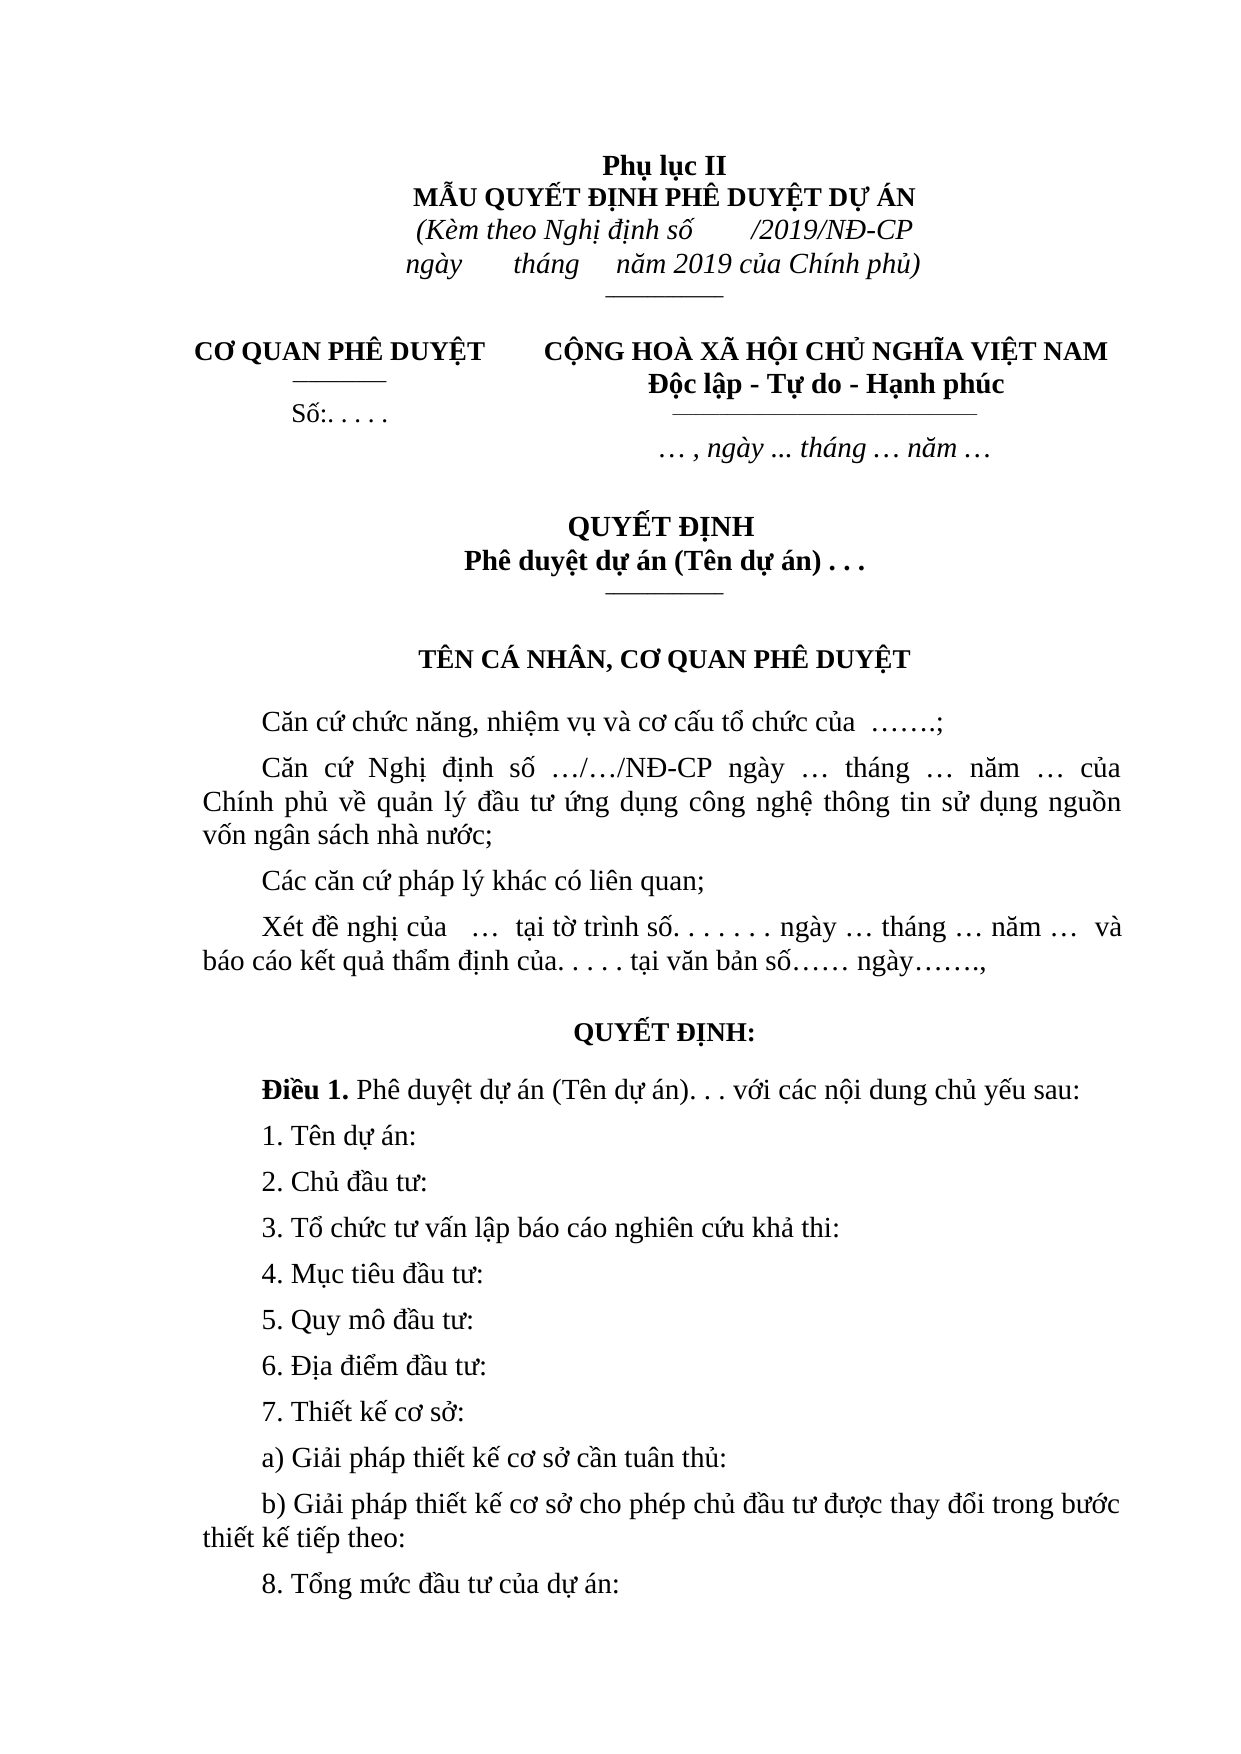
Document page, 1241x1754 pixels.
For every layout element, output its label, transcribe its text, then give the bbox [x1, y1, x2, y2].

text Các căn cứ pháp lý khác có liên quan; [202, 863, 1122, 897]
text Căn cứ chức năng, nhiệm vụ và cơ cấu tổ chức của …….; [202, 704, 1122, 738]
text 7. Thiết kế cơ sở: [202, 1394, 1122, 1428]
text ______________ [207, 577, 1122, 610]
text 6. Địa điểm đầu tư: [202, 1348, 1122, 1382]
text 5. Quy mô đầu tư: [202, 1302, 1122, 1336]
text 2. Chủ đầu tư: [202, 1164, 1122, 1197]
text QUYẾT ĐỊNH: [207, 1016, 1122, 1047]
text MẪU QUYẾT ĐỊNH PHÊ DUYỆT DỰ ÁN [207, 181, 1122, 212]
text ngày tháng năm 2019 của Chính phủ) [207, 246, 1122, 279]
table_header CỘNG HOÀ XÃ HỘI CHỦ NGHĨA VIỆT NAM Độc lập - Tự do - Hạnh phúc _______________________________________ … , ngày ... tháng … năm … [501, 335, 1151, 464]
text 3. Tổ chức tư vấn lập báo cáo nghiên cứu khả thi: [202, 1210, 1122, 1243]
text ______________ [207, 279, 1122, 313]
text 8. Tổng mức đầu tư của dự án: [202, 1566, 1122, 1599]
subtitle Phụ lục II [207, 148, 1122, 181]
text 4. Mục tiêu đầu tư: [202, 1256, 1122, 1289]
text QUYẾT ĐỊNH Phê duyệt dự án (Tên dự án) . . . [207, 509, 1122, 577]
text 1. Tên dự án: [202, 1118, 1122, 1151]
text a) Giải pháp thiết kế cơ sở cần tuân thủ: [202, 1440, 1122, 1474]
text Căn cứ Nghị định số …/…/NĐ-CP ngày … tháng … năm … của Chính phủ về quản lý đầu tư ứng dụng công nghệ thông tin sử dụng nguồn vốn ngân sách nhà nước; [202, 750, 1122, 851]
text b) Giải pháp thiết kế cơ sở cho phép chủ đầu tư được thay đổi trong bước thiết kế tiếp theo: [202, 1486, 1122, 1553]
table_header CƠ QUAN PHÊ DUYỆT ____________ Số:. . . . . [178, 335, 501, 464]
text TÊN CÁ NHÂN, CƠ QUAN PHÊ DUYỆT [207, 644, 1122, 675]
text Xét đề nghị của … tại tờ trình số. . . . . . . ngày … tháng … năm … và báo cáo kết quả thẩm định của. . . . . tại văn bản số…… ngày……., [202, 909, 1122, 976]
text Điều 1. Phê duyệt dự án (Tên dự án). . . với các nội dung chủ yếu sau: [202, 1072, 1122, 1105]
text (Kèm theo Nghị định số /2019/NĐ-CP [207, 212, 1122, 246]
